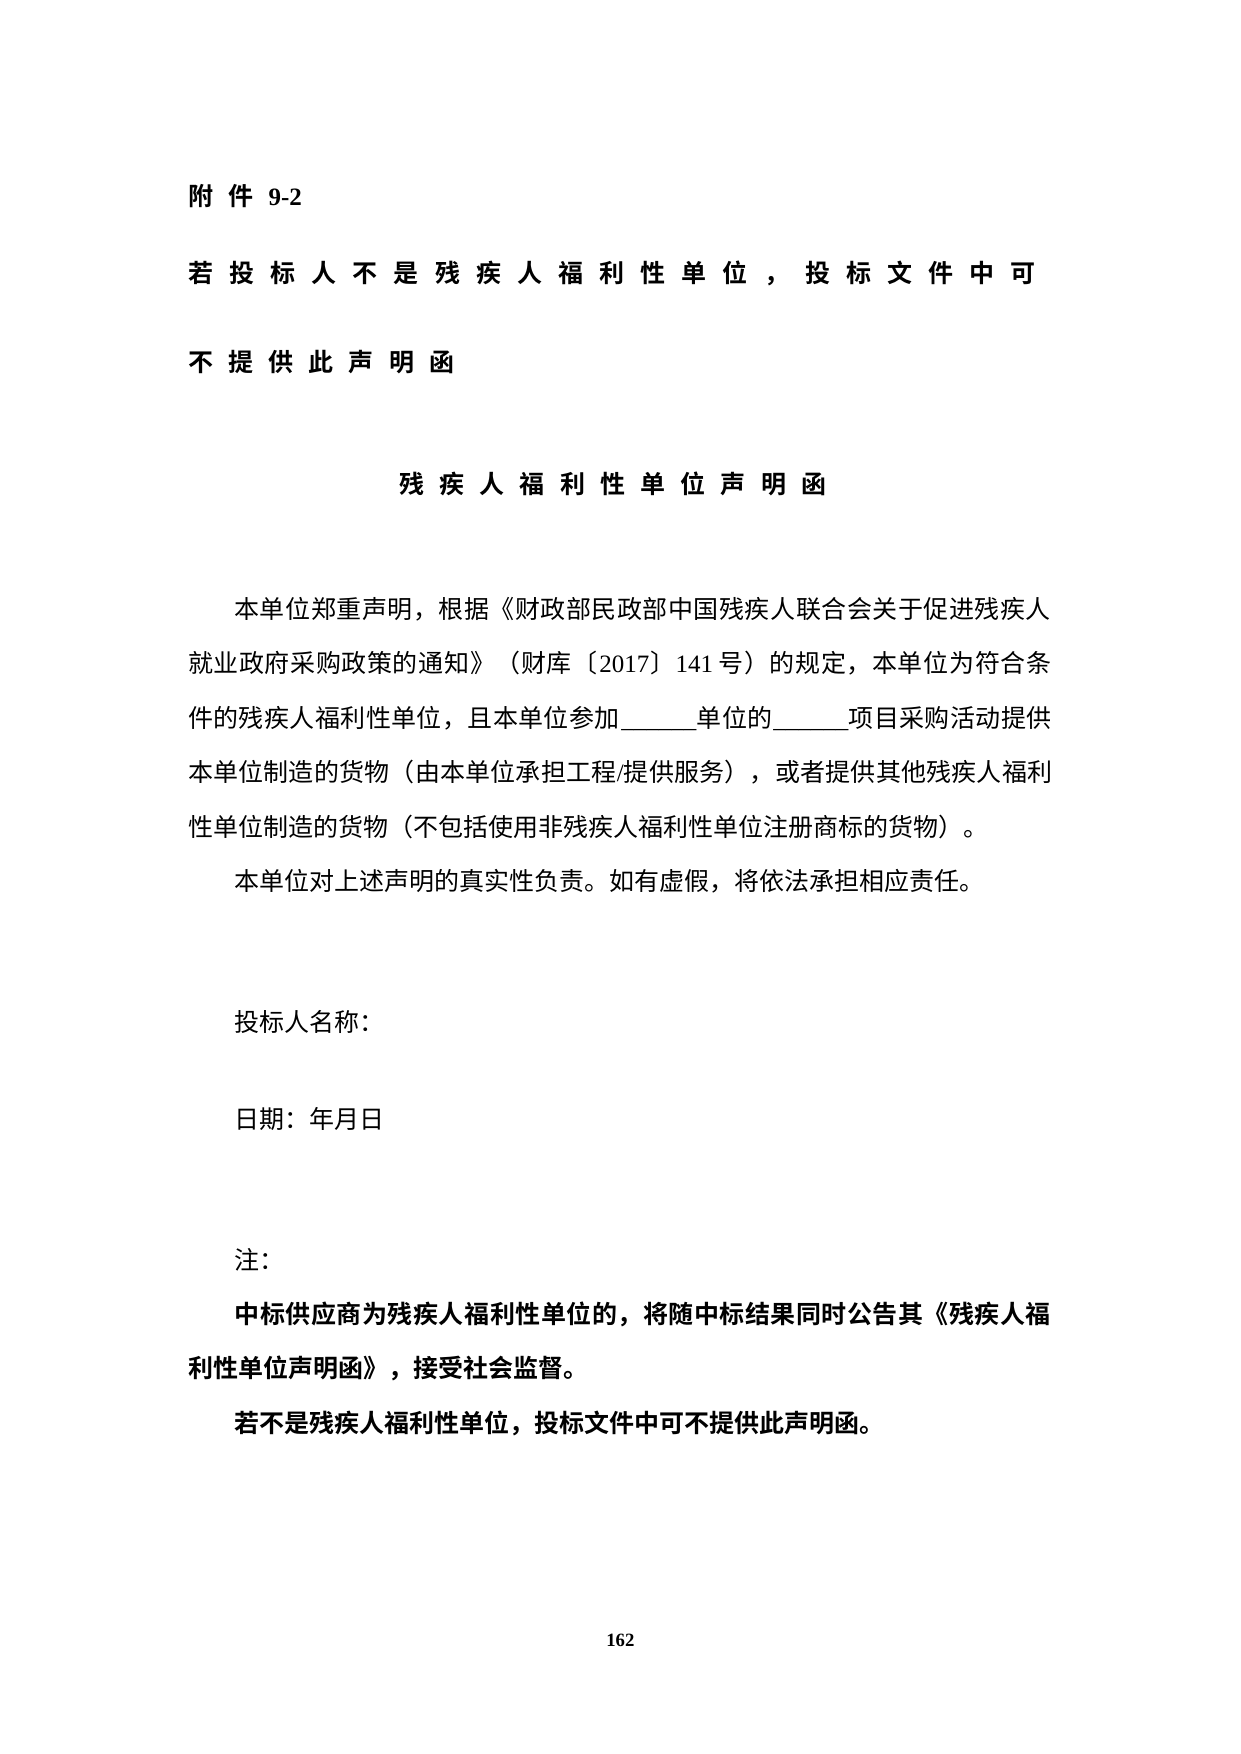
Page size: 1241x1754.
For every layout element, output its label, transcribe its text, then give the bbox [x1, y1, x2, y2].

text 本单位对上述声明的真实性负责。如有虚假，将依法承担相应责任。 [188, 861, 1052, 898]
text 若不是残疾人福利性单位，投标文件中可不提供此声明函。 [188, 1403, 1052, 1439]
text 残疾人福利性单位声明函 [188, 453, 1052, 512]
text 日期：年月日 [188, 1099, 1052, 1136]
text 本单位郑重声明，根据《财政部民政部中国残疾人联合会关于促进残疾人就业政府采购政策的通知》（财库〔2017〕141号）的规定，本单位为符合条件的残疾人福利性单位，且本单位参加______单位的______项目采购活动提供本单位制造的货物（由本单位承担工程/提供服务），或者提供其他残疾人福利性单位制造的货物（不包括使用非残疾人福利性单位注册商标的货物）。 [188, 589, 1052, 843]
text 附件9-2 [188, 164, 1052, 224]
text 若投标人不是残疾人福利性单位，投标文件中可不提供此声明函 [188, 242, 1052, 390]
text 注： [188, 1240, 1052, 1276]
text 中标供应商为残疾人福利性单位的，将随中标结果同时公告其《残疾人福利性单位声明函》，接受社会监督。 [188, 1294, 1052, 1385]
text 投标人名称： [188, 1002, 1052, 1038]
